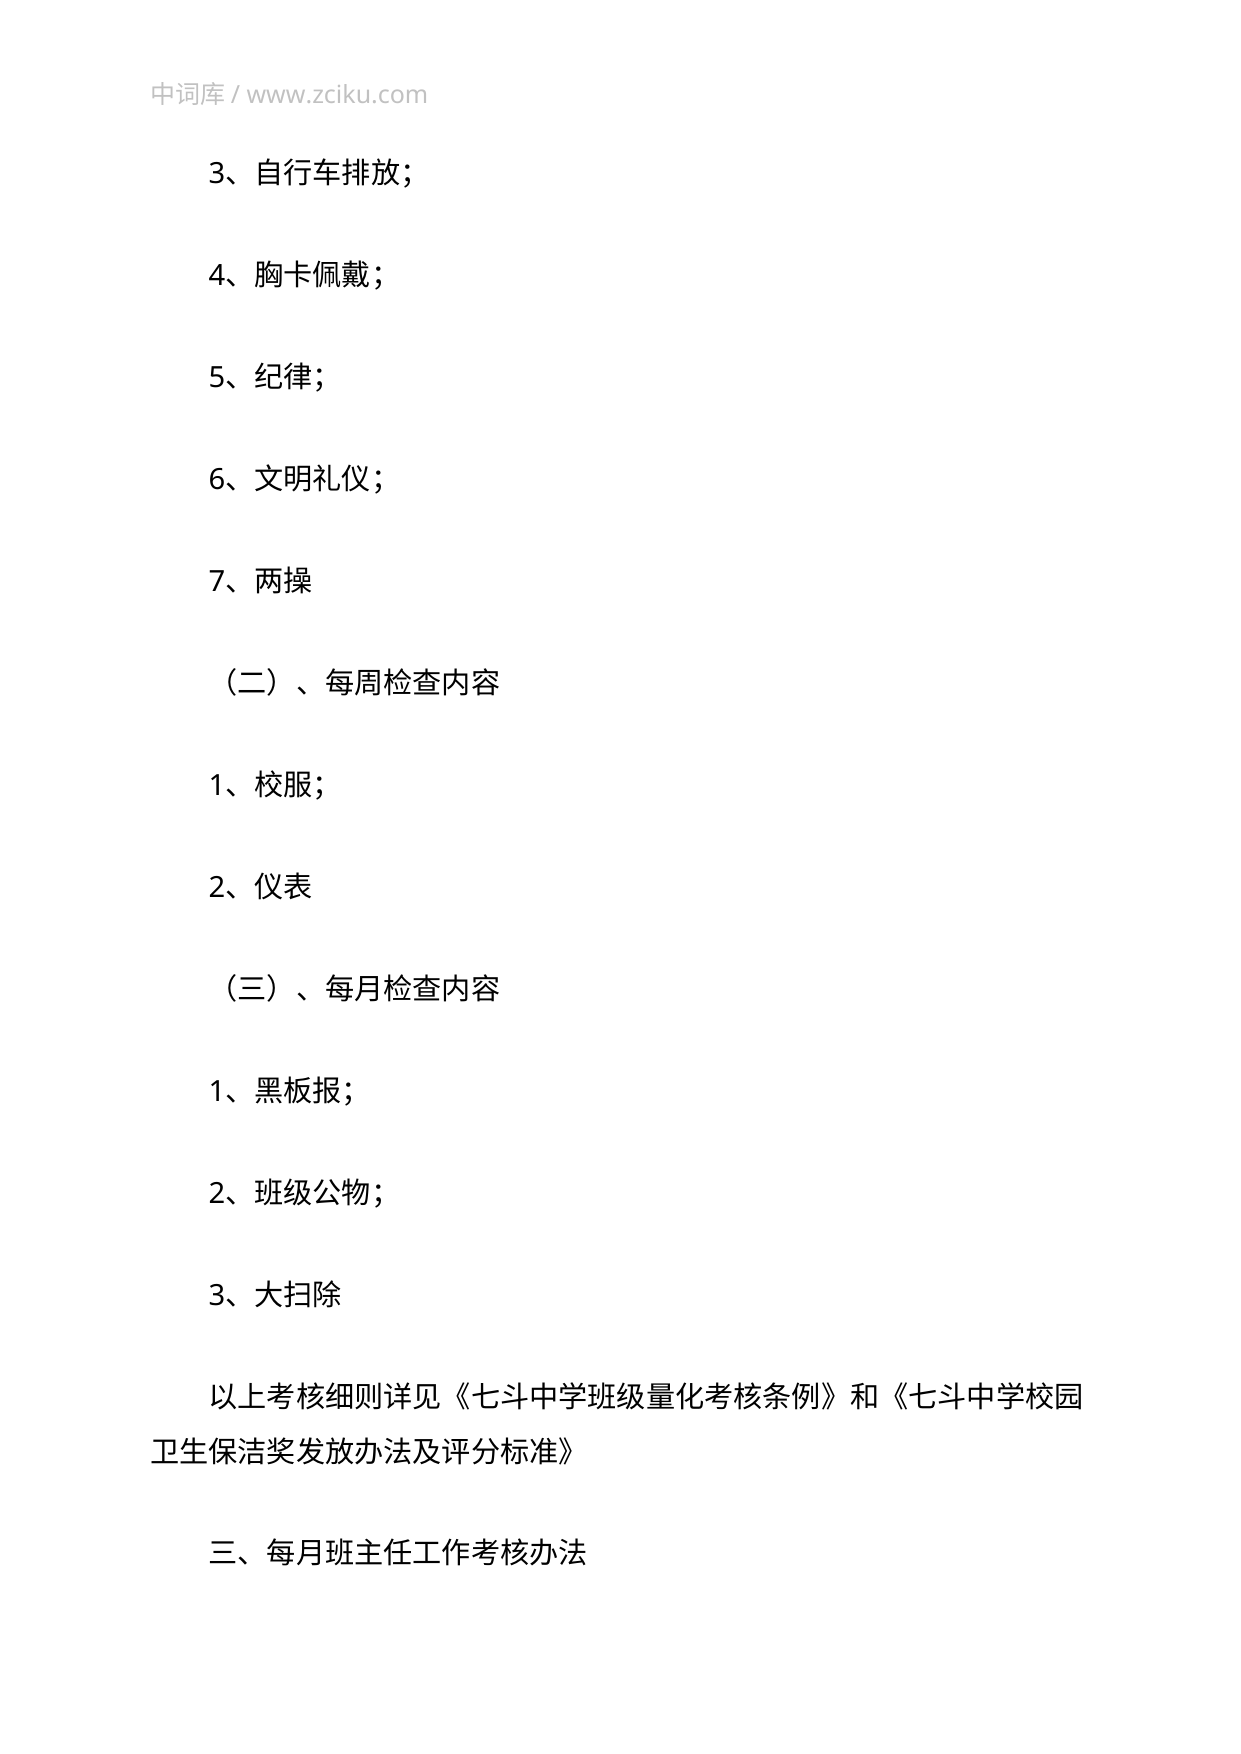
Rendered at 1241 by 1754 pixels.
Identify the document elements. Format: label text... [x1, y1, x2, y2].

text 三、每月班主任工作考核办法 [150, 1530, 1090, 1572]
text 3、大扫除 [150, 1271, 1090, 1314]
text 2、班级公物； [150, 1169, 1090, 1212]
text 5、纪律； [150, 354, 1090, 396]
text 以上考核细则详见《七斗中学班级量化考核条例》和《七斗中学校园卫生保洁奖发放办法及评分标准》 [150, 1373, 1090, 1471]
text 4、胸卡佩戴； [150, 252, 1090, 294]
text 1、黑板报； [150, 1067, 1090, 1110]
text 6、文明礼仪； [150, 456, 1090, 498]
text 3、自行车排放； [150, 150, 1090, 192]
text 7、两操 [150, 558, 1090, 600]
text 1、校服； [150, 762, 1090, 804]
text （二）、每周检查内容 [150, 660, 1090, 702]
text （三）、每月检查内容 [150, 966, 1090, 1008]
text 2、仪表 [150, 864, 1090, 906]
